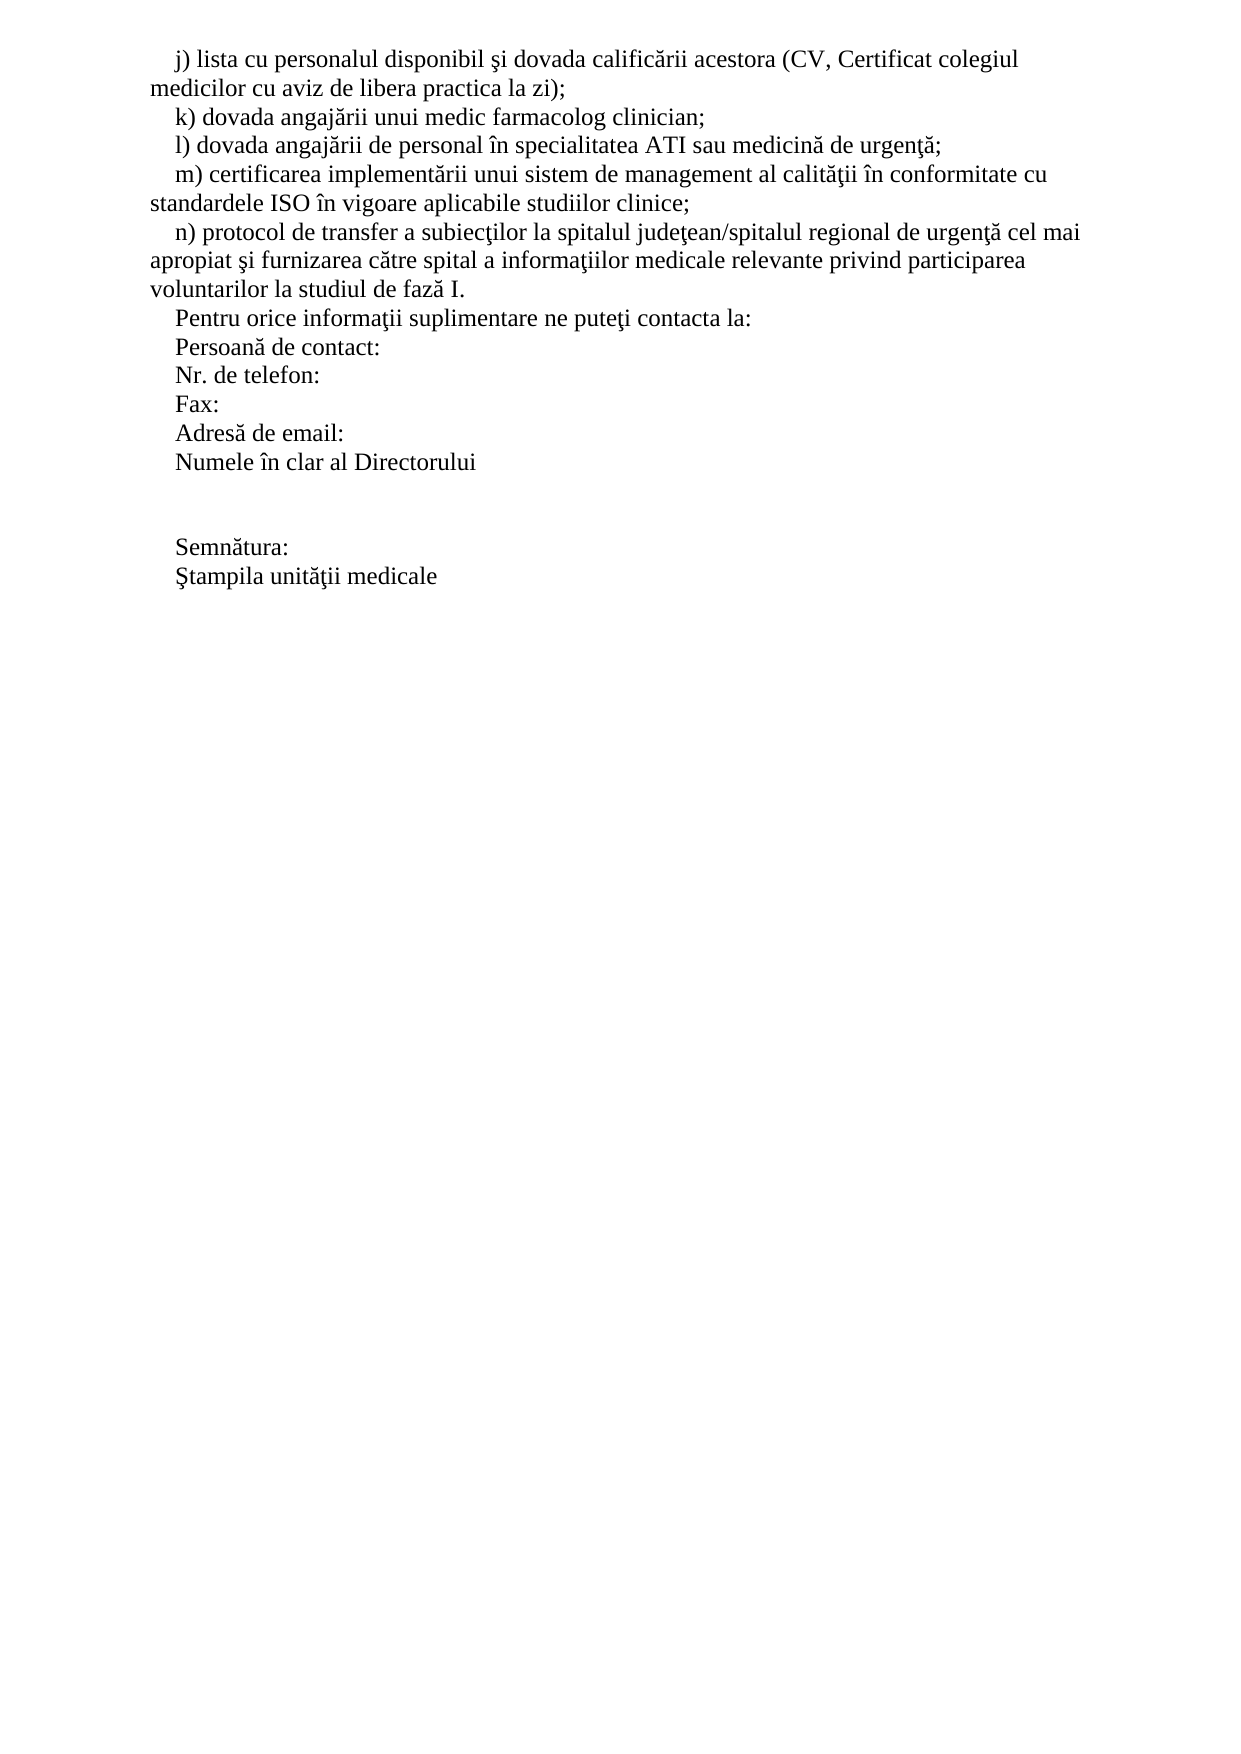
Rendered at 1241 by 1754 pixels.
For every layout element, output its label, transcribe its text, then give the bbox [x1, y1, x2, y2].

text Semnătura: [150, 532, 1090, 561]
text Numele în clar al Directorului [150, 447, 1090, 476]
text Pentru orice informaţii suplimentare ne puteţi contacta la: [150, 303, 1090, 332]
text n) protocol de transfer a subiecţilor la spitalul judeţean/spitalul regional de urgenţă cel mai apropiat şi furnizarea către spital a informaţiilor medicale relevante privind participarea voluntarilor la studiul de fază I. [150, 217, 1090, 303]
text k) dovada angajării unui medic farmacolog clinician; [150, 102, 1090, 131]
text j) lista cu personalul disponibil şi dovada calificării acestora (CV, Certificat colegiul medicilor cu aviz de libera practica la zi); [150, 44, 1090, 102]
text m) certificarea implementării unui sistem de management al calităţii în conformitate cu standardele ISO în vigoare aplicabile studiilor clinice; [150, 159, 1090, 217]
text Ştampila unităţii medicale [150, 561, 1090, 590]
text Nr. de telefon: [150, 361, 1090, 389]
text Persoană de contact: [150, 332, 1090, 361]
text Adresă de email: [150, 418, 1090, 447]
text l) dovada angajării de personal în specialitatea ATI sau medicină de urgenţă; [150, 131, 1090, 159]
text Fax: [150, 389, 1090, 418]
